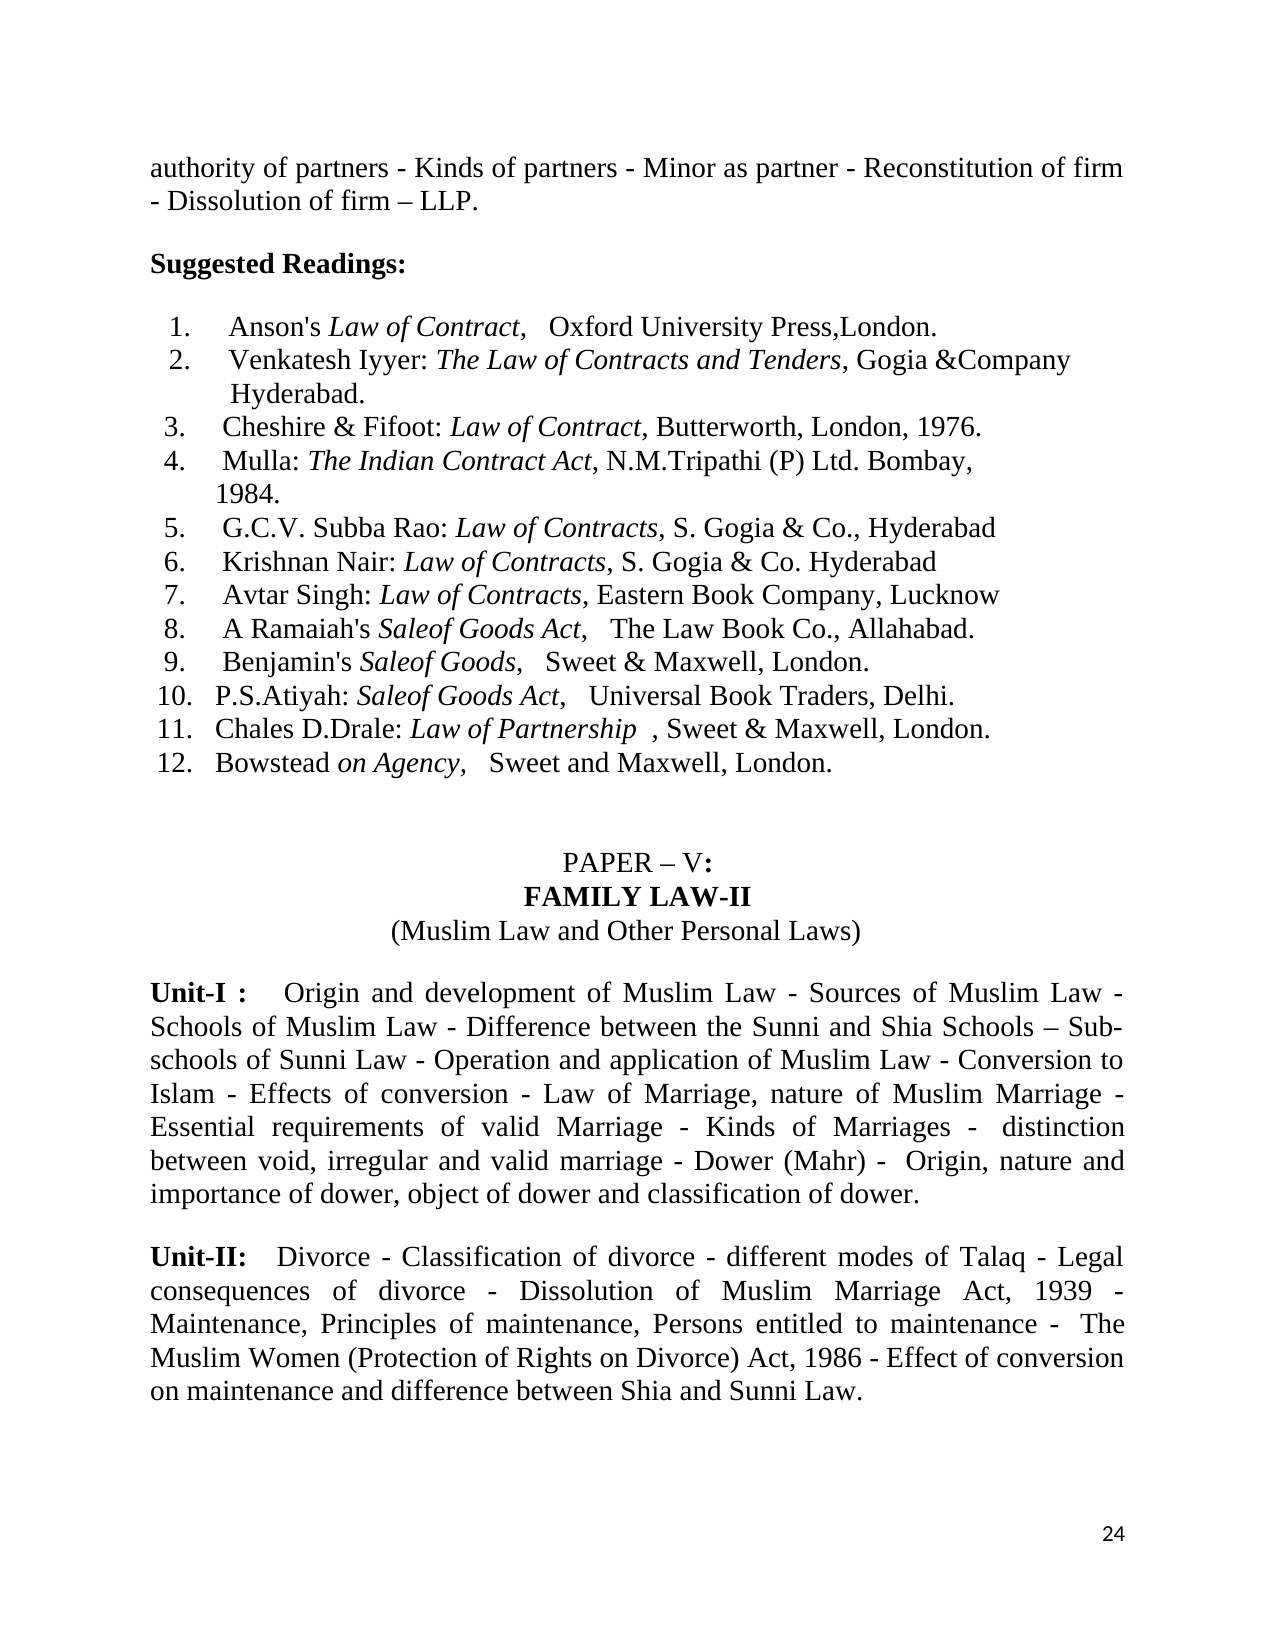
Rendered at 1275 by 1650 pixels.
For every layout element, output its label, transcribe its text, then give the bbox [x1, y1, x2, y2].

text 7. Avtar Singh: Law of Contracts, Eastern Book Company, Lucknow [120, 577, 1125, 611]
text Unit-II: Divorce - Classification of divorce - different modes of Talaq - Legal consequences of divorce - Dissolution of Muslim Marriage Act, 1939 - Maintenance, Principles of maintenance, Persons entitled to maintenance - The Muslim Women (Protection of Rights on Divorce) Act, 1986 - Effect of conversion on maintenance and difference between Shia and Sunni Law. [150, 1239, 1125, 1407]
list Hyderabad. [150, 376, 1125, 409]
text PAPER – V: [150, 846, 1125, 879]
text 9. Benjamin's Saleof Goods, Sweet & Maxwell, London. [120, 644, 1125, 678]
text 3. Cheshire & Fifoot: Law of Contract, Butterworth, London, 1976. [120, 409, 1125, 443]
text 12. Bowstead on Agency, Sweet and Maxwell, London. [120, 745, 1125, 778]
text 5. G.C.V. Subba Rao: Law of Contracts, S. Gogia & Co., Hyderabad [120, 510, 1125, 544]
text FAMILY LAW-II [150, 879, 1125, 913]
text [150, 150, 1125, 217]
text 6. Krishnan Nair: Law of Contracts, S. Gogia & Co. Hyderabad [120, 544, 1125, 577]
text Suggested Readings: [150, 246, 1125, 280]
list Venkatesh Iyyer: The Law of Contracts and Tenders, Gogia &Company [150, 342, 1125, 376]
list Anson's Law of Contract, Oxford University Press,London. [159, 309, 1125, 342]
text 11. Chales D.Drale: Law of Partnership , Sweet & Maxwell, London. [120, 711, 1125, 745]
text Unit-I : Origin and development of Muslim Law - Sources of Muslim Law - Schools of Muslim Law - Difference between the Sunni and Shia Schools – Sub-schools of Sunni Law - Operation and application of Muslim Law - Conversion to Islam - Effects of conversion - Law of Marriage, nature of Muslim Marriage - Essential requirements of valid Marriage - Kinds of Marriages - distinction between void, irregular and valid marriage - Dower (Mahr) - Origin, nature and importance of dower, object of dower and classification of dower. [150, 975, 1125, 1210]
text 4. Mulla: The Indian Contract Act, N.M.Tripathi (P) Ltd. Bombay, [120, 443, 1125, 477]
text 10. P.S.Atiyah: Saleof Goods Act, Universal Book Traders, Delhi. [120, 678, 1125, 711]
text (Muslim Law and Other Personal Laws) [150, 913, 1125, 946]
text 8. A Ramaiah's Saleof Goods Act, The Law Book Co., Allahabad. [120, 611, 1125, 644]
text 1984. [120, 477, 1125, 510]
